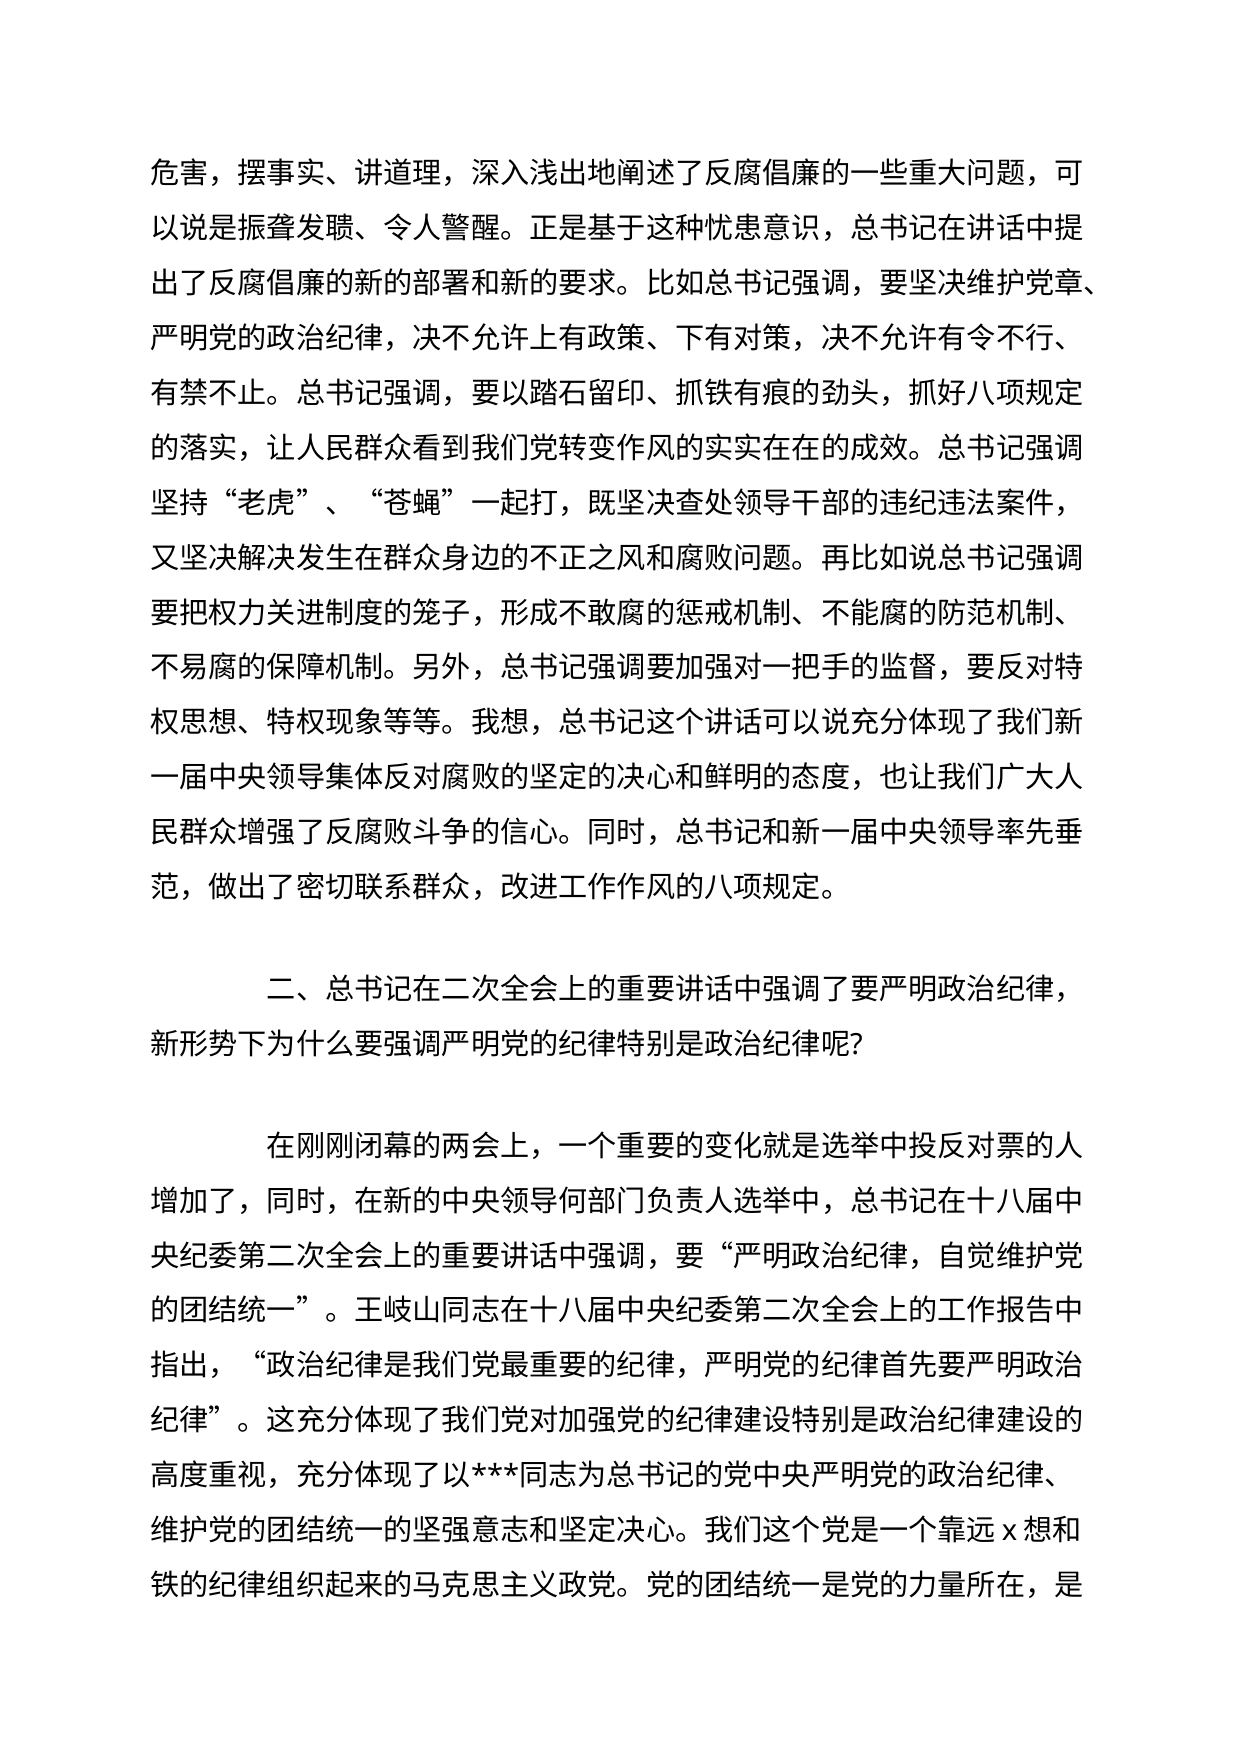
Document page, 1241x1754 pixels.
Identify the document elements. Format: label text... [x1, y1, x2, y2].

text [150, 150, 1090, 906]
text 二、总书记在二次全会上的重要讲话中强调了要严明政治纪律，新形势下为什么要强调严明党的纪律特别是政治纪律呢? [150, 965, 1090, 1063]
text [150, 1122, 1090, 1604]
